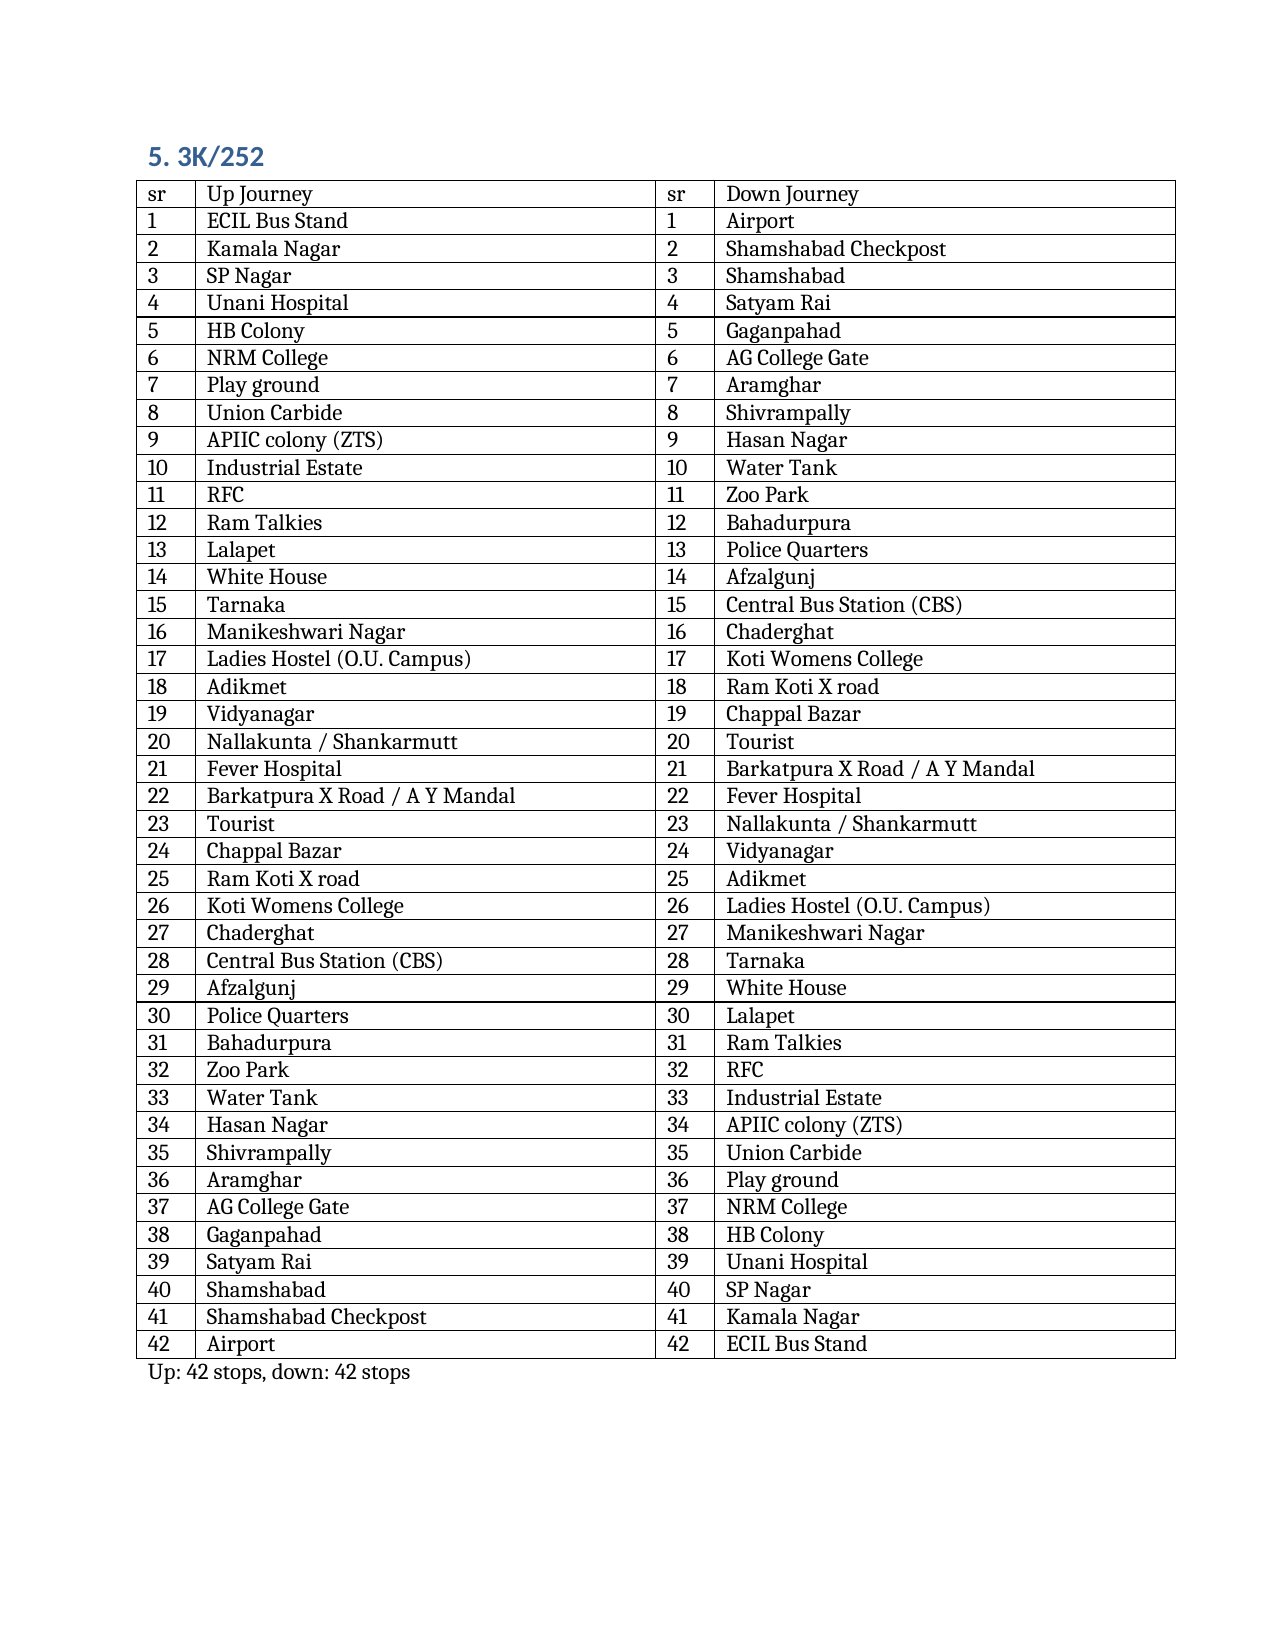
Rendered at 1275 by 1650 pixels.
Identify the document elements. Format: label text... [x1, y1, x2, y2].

table_cell 33 [656, 1085, 714, 1111]
table_cell Satyam Rai [196, 1249, 655, 1275]
table_cell Bahadurpura [715, 509, 1175, 536]
table_cell Zoo Park [715, 482, 1175, 508]
table_cell 38 [656, 1222, 714, 1248]
table_cell HB Colony [196, 318, 655, 344]
table_cell 22 [656, 783, 714, 809]
table_cell 36 [137, 1167, 195, 1193]
table_cell Ladies Hostel (O.U. Campus) [715, 893, 1175, 919]
table_cell 28 [656, 948, 714, 974]
table_cell 1 [656, 208, 714, 234]
table_cell 42 [656, 1331, 714, 1357]
table_cell 22 [137, 783, 195, 809]
table_cell 2 [656, 235, 714, 262]
table_header sr [656, 181, 714, 207]
table_cell 6 [137, 345, 195, 371]
table_cell AG College Gate [196, 1194, 655, 1221]
table_cell Ladies Hostel (O.U. Campus) [196, 646, 655, 673]
table_cell Central Bus Station (CBS) [196, 948, 655, 974]
table_cell 27 [137, 920, 195, 947]
table_cell 26 [137, 893, 195, 919]
table_cell Koti Womens College [196, 893, 655, 919]
table_cell 34 [656, 1112, 714, 1138]
table_cell Hasan Nagar [715, 427, 1175, 453]
table_cell Chappal Bazar [196, 838, 655, 864]
table_cell Unani Hospital [715, 1249, 1175, 1275]
table_cell 4 [137, 290, 195, 316]
table_cell Unani Hospital [196, 290, 655, 316]
table_cell Barkatpura X Road / A Y Mandal [196, 783, 655, 809]
table_cell 24 [137, 838, 195, 864]
table_cell Adikmet [715, 865, 1175, 892]
table_cell Industrial Estate [715, 1085, 1175, 1111]
table_cell Manikeshwari Nagar [715, 920, 1175, 947]
table_cell Shamshabad Checkpost [196, 1304, 655, 1330]
table_cell 15 [656, 591, 714, 618]
table_cell APIIC colony (ZTS) [715, 1112, 1175, 1138]
table_cell Airport [196, 1331, 655, 1357]
table_cell Vidyanagar [715, 838, 1175, 864]
table_cell Shamshabad [196, 1276, 655, 1303]
table_cell 8 [656, 400, 714, 426]
table_cell Afzalgunj [196, 975, 655, 1001]
table_cell 9 [137, 427, 195, 453]
table_cell 5 [137, 318, 195, 344]
table_cell 31 [137, 1030, 195, 1056]
table_cell Police Quarters [715, 537, 1175, 563]
table_cell 6 [656, 345, 714, 371]
table_cell 35 [137, 1139, 195, 1166]
table_cell HB Colony [715, 1222, 1175, 1248]
table_cell White House [196, 564, 655, 590]
table_cell Ram Talkies [196, 509, 655, 536]
table_cell Tarnaka [196, 591, 655, 618]
table_cell Industrial Estate [196, 455, 655, 481]
table_cell 3 [137, 263, 195, 289]
table_cell 39 [656, 1249, 714, 1275]
table_cell Play ground [715, 1167, 1175, 1193]
table_cell 30 [137, 1003, 195, 1029]
table_cell 42 [137, 1331, 195, 1357]
table_cell 12 [656, 509, 714, 536]
table_cell Ram Koti X road [196, 865, 655, 892]
table_cell 11 [656, 482, 714, 508]
table_cell 40 [137, 1276, 195, 1303]
table_cell Lalapet [715, 1003, 1175, 1029]
table_cell Water Tank [196, 1085, 655, 1111]
table_cell White House [715, 975, 1175, 1001]
table_header Up Journey [196, 181, 655, 207]
table_cell Chaderghat [196, 920, 655, 947]
table_cell Aramghar [715, 372, 1175, 399]
table_cell 41 [656, 1304, 714, 1330]
table_cell Gaganpahad [196, 1222, 655, 1248]
table_cell 26 [656, 893, 714, 919]
table_cell Lalapet [196, 537, 655, 563]
table_cell ECIL Bus Stand [715, 1331, 1175, 1357]
table_cell Hasan Nagar [196, 1112, 655, 1138]
table_cell Nallakunta / Shankarmutt [196, 729, 655, 755]
table_cell 30 [656, 1003, 714, 1029]
table_cell 32 [137, 1057, 195, 1083]
table_cell Fever Hospital [715, 783, 1175, 809]
table_cell Union Carbide [715, 1139, 1175, 1166]
table_cell 37 [137, 1194, 195, 1221]
table_cell Ram Koti X road [715, 674, 1175, 700]
table_cell 1 [137, 208, 195, 234]
table_cell RFC [196, 482, 655, 508]
table_cell Kamala Nagar [196, 235, 655, 262]
text Up: 42 stops, down: 42 stops [148, 1358, 1186, 1385]
table_cell 14 [137, 564, 195, 590]
table_cell Tourist [715, 729, 1175, 755]
table_cell 19 [656, 701, 714, 727]
table_cell 27 [656, 920, 714, 947]
table_cell 3 [656, 263, 714, 289]
table_header Down Journey [715, 181, 1175, 207]
table_cell 33 [137, 1085, 195, 1111]
table_cell 5 [656, 318, 714, 344]
table_cell 25 [137, 865, 195, 892]
table_cell Water Tank [715, 455, 1175, 481]
table_cell 2 [137, 235, 195, 262]
table_cell 20 [656, 729, 714, 755]
table_cell 12 [137, 509, 195, 536]
table_cell 14 [656, 564, 714, 590]
table_cell 29 [656, 975, 714, 1001]
table_cell Union Carbide [196, 400, 655, 426]
table_cell 35 [656, 1139, 714, 1166]
table_cell 15 [137, 591, 195, 618]
table_cell Airport [715, 208, 1175, 234]
table_cell RFC [715, 1057, 1175, 1083]
table_cell ECIL Bus Stand [196, 208, 655, 234]
table_cell 32 [656, 1057, 714, 1083]
table_cell Police Quarters [196, 1003, 655, 1029]
table_cell 7 [137, 372, 195, 399]
table_cell 18 [656, 674, 714, 700]
table_cell 4 [656, 290, 714, 316]
table_cell Chaderghat [715, 619, 1175, 645]
table_cell 38 [137, 1222, 195, 1248]
table_cell Vidyanagar [196, 701, 655, 727]
table_cell Shamshabad Checkpost [715, 235, 1175, 262]
table_cell Shamshabad [715, 263, 1175, 289]
table_cell 25 [656, 865, 714, 892]
table_cell Manikeshwari Nagar [196, 619, 655, 645]
table_cell 17 [137, 646, 195, 673]
table_cell Aramghar [196, 1167, 655, 1193]
table_cell Central Bus Station (CBS) [715, 591, 1175, 618]
table_cell 23 [137, 811, 195, 837]
table_cell 13 [137, 537, 195, 563]
table_cell 21 [137, 756, 195, 782]
table_cell 34 [137, 1112, 195, 1138]
table_cell 36 [656, 1167, 714, 1193]
table_cell Kamala Nagar [715, 1304, 1175, 1330]
table_cell Shivrampally [196, 1139, 655, 1166]
table_cell Gaganpahad [715, 318, 1175, 344]
table_cell NRM College [196, 345, 655, 371]
table_cell NRM College [715, 1194, 1175, 1221]
table_cell 19 [137, 701, 195, 727]
table_cell Shivrampally [715, 400, 1175, 426]
table_cell 40 [656, 1276, 714, 1303]
table_cell Zoo Park [196, 1057, 655, 1083]
table_cell 24 [656, 838, 714, 864]
table_cell Barkatpura X Road / A Y Mandal [715, 756, 1175, 782]
table_cell Bahadurpura [196, 1030, 655, 1056]
table_cell SP Nagar [715, 1276, 1175, 1303]
table_cell Afzalgunj [715, 564, 1175, 590]
table_cell 10 [656, 455, 714, 481]
table_cell 28 [137, 948, 195, 974]
table_cell 39 [137, 1249, 195, 1275]
table_cell 10 [137, 455, 195, 481]
table_cell 9 [656, 427, 714, 453]
table_header sr [137, 181, 195, 207]
table_cell 41 [137, 1304, 195, 1330]
table_cell 16 [656, 619, 714, 645]
table_cell Chappal Bazar [715, 701, 1175, 727]
table_cell Satyam Rai [715, 290, 1175, 316]
table_cell Tarnaka [715, 948, 1175, 974]
table_cell APIIC colony (ZTS) [196, 427, 655, 453]
table_cell 7 [656, 372, 714, 399]
table_cell 8 [137, 400, 195, 426]
table_cell 21 [656, 756, 714, 782]
table_cell 20 [137, 729, 195, 755]
table_cell 11 [137, 482, 195, 508]
table_cell Koti Womens College [715, 646, 1175, 673]
table_cell Adikmet [196, 674, 655, 700]
table_cell Tourist [196, 811, 655, 837]
table_cell Play ground [196, 372, 655, 399]
table_cell 31 [656, 1030, 714, 1056]
table_cell SP Nagar [196, 263, 655, 289]
table_cell 16 [137, 619, 195, 645]
table_cell 37 [656, 1194, 714, 1221]
table_cell 13 [656, 537, 714, 563]
table_cell AG College Gate [715, 345, 1175, 371]
table_cell 18 [137, 674, 195, 700]
table_cell 29 [137, 975, 195, 1001]
table_cell 23 [656, 811, 714, 837]
table_cell Ram Talkies [715, 1030, 1175, 1056]
table_cell Fever Hospital [196, 756, 655, 782]
table_cell Nallakunta / Shankarmutt [715, 811, 1175, 837]
subtitle 5. 3K/252 [148, 138, 1186, 174]
table_cell 17 [656, 646, 714, 673]
